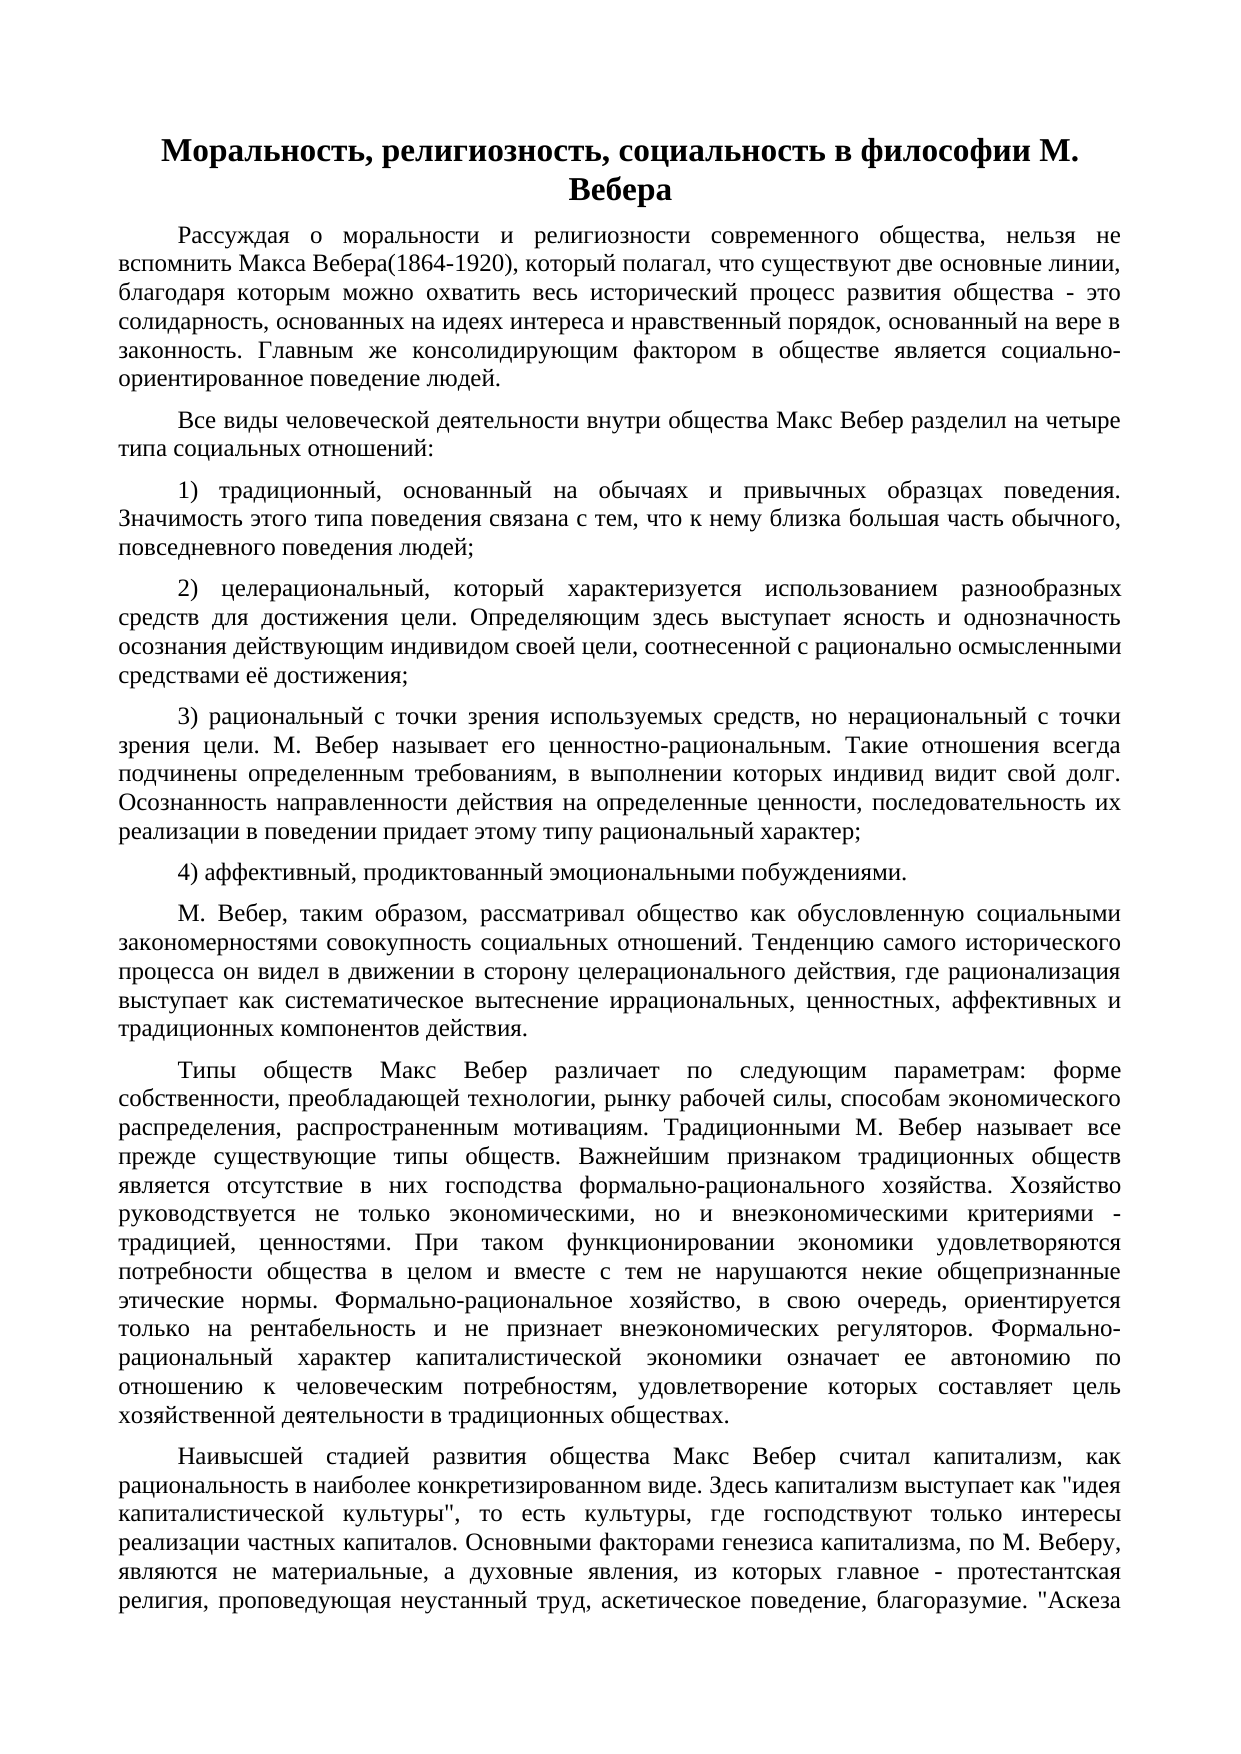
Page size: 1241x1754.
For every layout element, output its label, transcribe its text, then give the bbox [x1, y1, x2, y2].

text 2) целерациональный, который характеризуется использованием разнообразных средств для достижения цели. Определяющим здесь выступает ясность и однозначность осознания действующим индивидом своей цели, соотнесенной с рационально осмысленными средствами её достижения; [118, 573, 1122, 688]
text Моральность, религиозность, социальность в философии М. Вебера [118, 131, 1122, 207]
text 1) традиционный, основанный на обычаях и привычных образцах поведения. Значимость этого типа поведения связана с тем, что к нему близка большая часть обычного, повседневного поведения людей; [118, 475, 1122, 561]
text Типы обществ Макс Вебер различает по следующим параметрам: форме собственности, преобладающей технологии, рынку рабочей силы, способам экономического распределения, распространенным мотивациям. Традиционными М. Вебер называет все прежде существующие типы обществ. Важнейшим признаком традиционных обществ является отсутствие в них господства формально-рационального хозяйства. Хозяйство руководствуется не только экономическими, но и внеэкономическими критериями - традицией, ценностями. При таком функционировании экономики удовлетворяются потребности общества в целом и вместе с тем не нарушаются некие общепризнанные этические нормы. Формально-рациональное хозяйство, в свою очередь, ориентируется только на рентабельность и не признает внеэкономических регуляторов. Формально-рациональный характер капиталистической экономики означает ее автономию по отношению к человеческим потребностям, удовлетворение которых составляет цель хозяйственной деятельности в традиционных обществах. [118, 1055, 1122, 1428]
text Рассуждая о моральности и религиозности современного общества, нельзя не вспомнить Макса Вебера(1864-1920), который полагал, что существуют две основные линии, благодаря которым можно охватить весь исторический процесс развития общества - это солидарность, основанных на идеях интереса и нравственный порядок, основанный на вере в законность. Главным же консолидирующим фактором в обществе является социально-ориентированное поведение людей. [118, 220, 1122, 392]
text Все виды человеческой деятельности внутри общества Макс Вебер разделил на четыре типа социальных отношений: [118, 405, 1122, 462]
text М. Вебер, таким образом, рассматривал общество как обусловленную социальными закономерностями совокупность социальных отношений. Тенденцию самого исторического процесса он видел в движении в сторону целерационального действия, где рационализация выступает как систематическое вытеснение иррациональных, ценностных, аффективных и традиционных компонентов действия. [118, 898, 1122, 1042]
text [118, 1441, 1122, 1613]
text 4) аффективный, продиктованный эмоциональными побуждениями. [118, 857, 1122, 886]
text 3) рациональный с точки зрения используемых средств, но нерациональный с точки зрения цели. М. Вебер называет его ценностно-рациональным. Такие отношения всегда подчинены определенным требованиям, в выполнении которых индивид видит свой долг. Осознанность направленности действия на определенные ценности, последовательность их реализации в поведении придает этому типу рациональный характер; [118, 701, 1122, 845]
